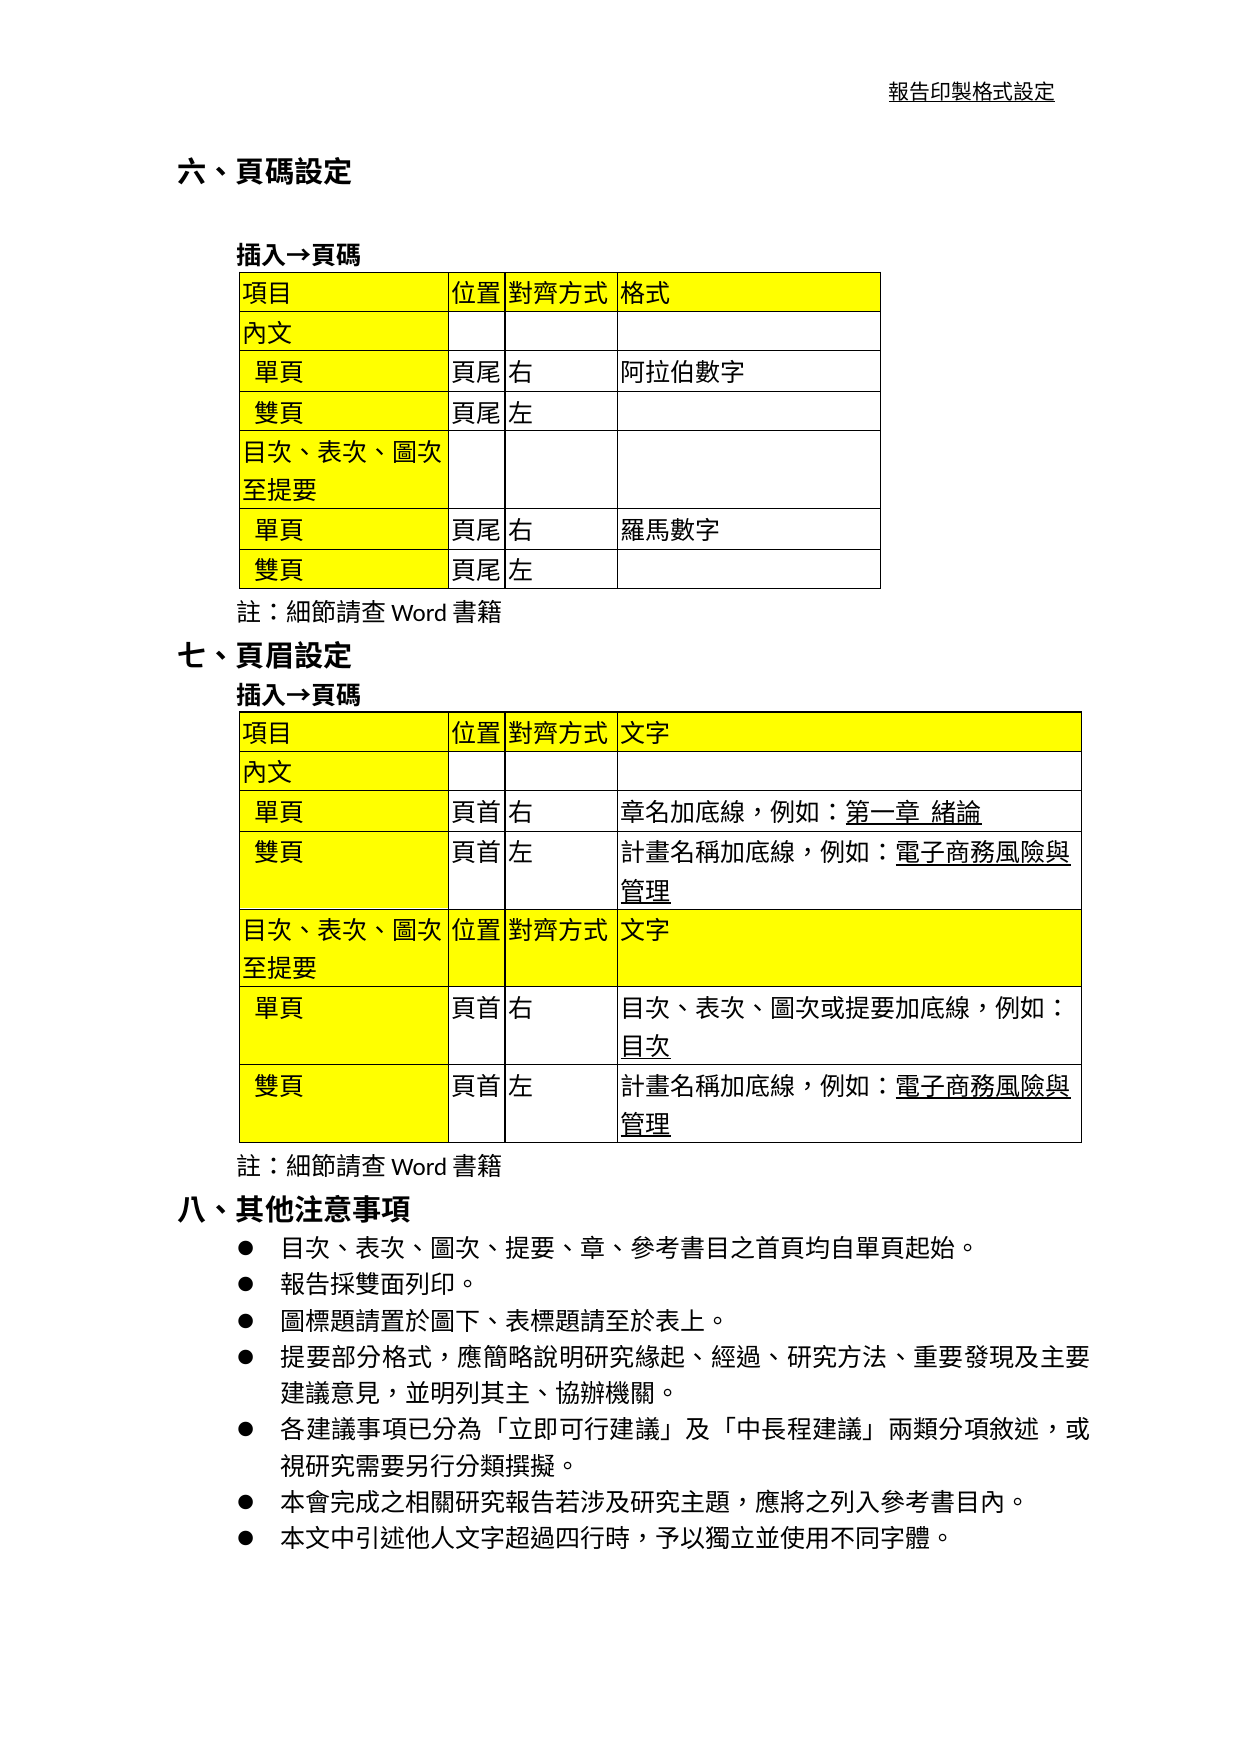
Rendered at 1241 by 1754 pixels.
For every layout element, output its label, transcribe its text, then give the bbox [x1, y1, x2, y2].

table_cell 目次、表次、圖次至提要 [240, 910, 448, 986]
table_cell 頁首 [449, 832, 504, 908]
table_cell 左 [506, 1065, 617, 1142]
table_cell 頁尾 [449, 550, 504, 588]
table_cell [618, 431, 880, 508]
text 插入→頁碼 [177, 675, 1092, 711]
table_cell 單頁 [240, 509, 448, 549]
table_cell 雙頁 [240, 550, 448, 588]
table_cell [449, 431, 504, 508]
table_cell [449, 312, 504, 350]
table_cell 單頁 [240, 351, 448, 391]
table_cell 目次、表次、圖次或提要加底線，例如：目次 [618, 987, 1081, 1064]
table_cell 頁尾 [449, 392, 504, 430]
table_header 位置 [449, 713, 504, 751]
text 註：細節請查Word書籍 [177, 1146, 1092, 1183]
table_cell 位置 [449, 910, 504, 986]
table_cell [506, 312, 617, 350]
table_cell 內文 [240, 752, 448, 790]
table_cell 單頁 [240, 987, 448, 1064]
table_cell 雙頁 [240, 1065, 448, 1142]
table_header 對齊方式 [506, 713, 617, 751]
table_header 文字 [618, 713, 1081, 751]
table_header 項目 [240, 713, 448, 751]
table_cell 右 [506, 351, 617, 391]
table_cell 左 [506, 550, 617, 588]
text 六、頁碼設定 [177, 149, 1092, 191]
list 各建議事項已分為「立即可行建議」及「中長程建議」兩類分項敘述，或視研究需要另行分類撰擬。 [236, 1410, 1092, 1482]
table_cell [618, 392, 880, 430]
text 插入→頁碼 [177, 235, 1092, 272]
table_cell 對齊方式 [506, 910, 617, 986]
table_cell [618, 312, 880, 350]
table_header 對齊方式 [506, 273, 617, 311]
table_cell 右 [506, 509, 617, 549]
table_cell 頁首 [449, 791, 504, 831]
table_header 位置 [449, 273, 504, 311]
table_cell [618, 550, 880, 588]
table_header 格式 [618, 273, 880, 311]
list 圖標題請置於圖下、表標題請至於表上。 [236, 1301, 1092, 1337]
table_cell 阿拉伯數字 [618, 351, 880, 391]
table_cell 左 [506, 832, 617, 908]
table_cell 計畫名稱加底線，例如：電子商務風險與管理 [618, 1065, 1081, 1142]
text 八、其他注意事項 [177, 1186, 1092, 1229]
table_header 項目 [240, 273, 448, 311]
table_cell [506, 431, 617, 508]
table_cell 目次、表次、圖次至提要 [240, 431, 448, 508]
table_cell 羅馬數字 [618, 509, 880, 549]
list 目次、表次、圖次、提要、章、參考書目之首頁均自單頁起始。 [236, 1229, 1092, 1265]
table_cell 頁首 [449, 987, 504, 1064]
table_cell 頁尾 [449, 351, 504, 391]
table_cell 文字 [618, 910, 1081, 986]
table_cell 右 [506, 987, 617, 1064]
table_cell 單頁 [240, 791, 448, 831]
table_cell [618, 752, 1081, 790]
table_cell 雙頁 [240, 392, 448, 430]
text 註：細節請查Word書籍 [177, 593, 1092, 629]
text 七、頁眉設定 [177, 633, 1092, 675]
table_cell 右 [506, 791, 617, 831]
list 本會完成之相關研究報告若涉及研究主題，應將之列入參考書目內。 [236, 1482, 1092, 1519]
list 提要部分格式，應簡略說明研究緣起、經過、研究方法、重要發現及主要建議意見，並明列其主、協辦機關。 [236, 1337, 1092, 1410]
table_cell 內文 [240, 312, 448, 350]
list 本文中引述他人文字超過四行時，予以獨立並使用不同字體。 [236, 1519, 1092, 1555]
table_cell 頁首 [449, 1065, 504, 1142]
table_cell 計畫名稱加底線，例如：電子商務風險與管理 [618, 832, 1081, 908]
table_cell 雙頁 [240, 832, 448, 908]
table_cell 章名加底線，例如：第一章 緒論 [618, 791, 1081, 831]
table_cell [506, 752, 617, 790]
table_cell [449, 752, 504, 790]
table_cell 頁尾 [449, 509, 504, 549]
table_cell 左 [506, 392, 617, 430]
list 報告採雙面列印。 [236, 1265, 1092, 1301]
